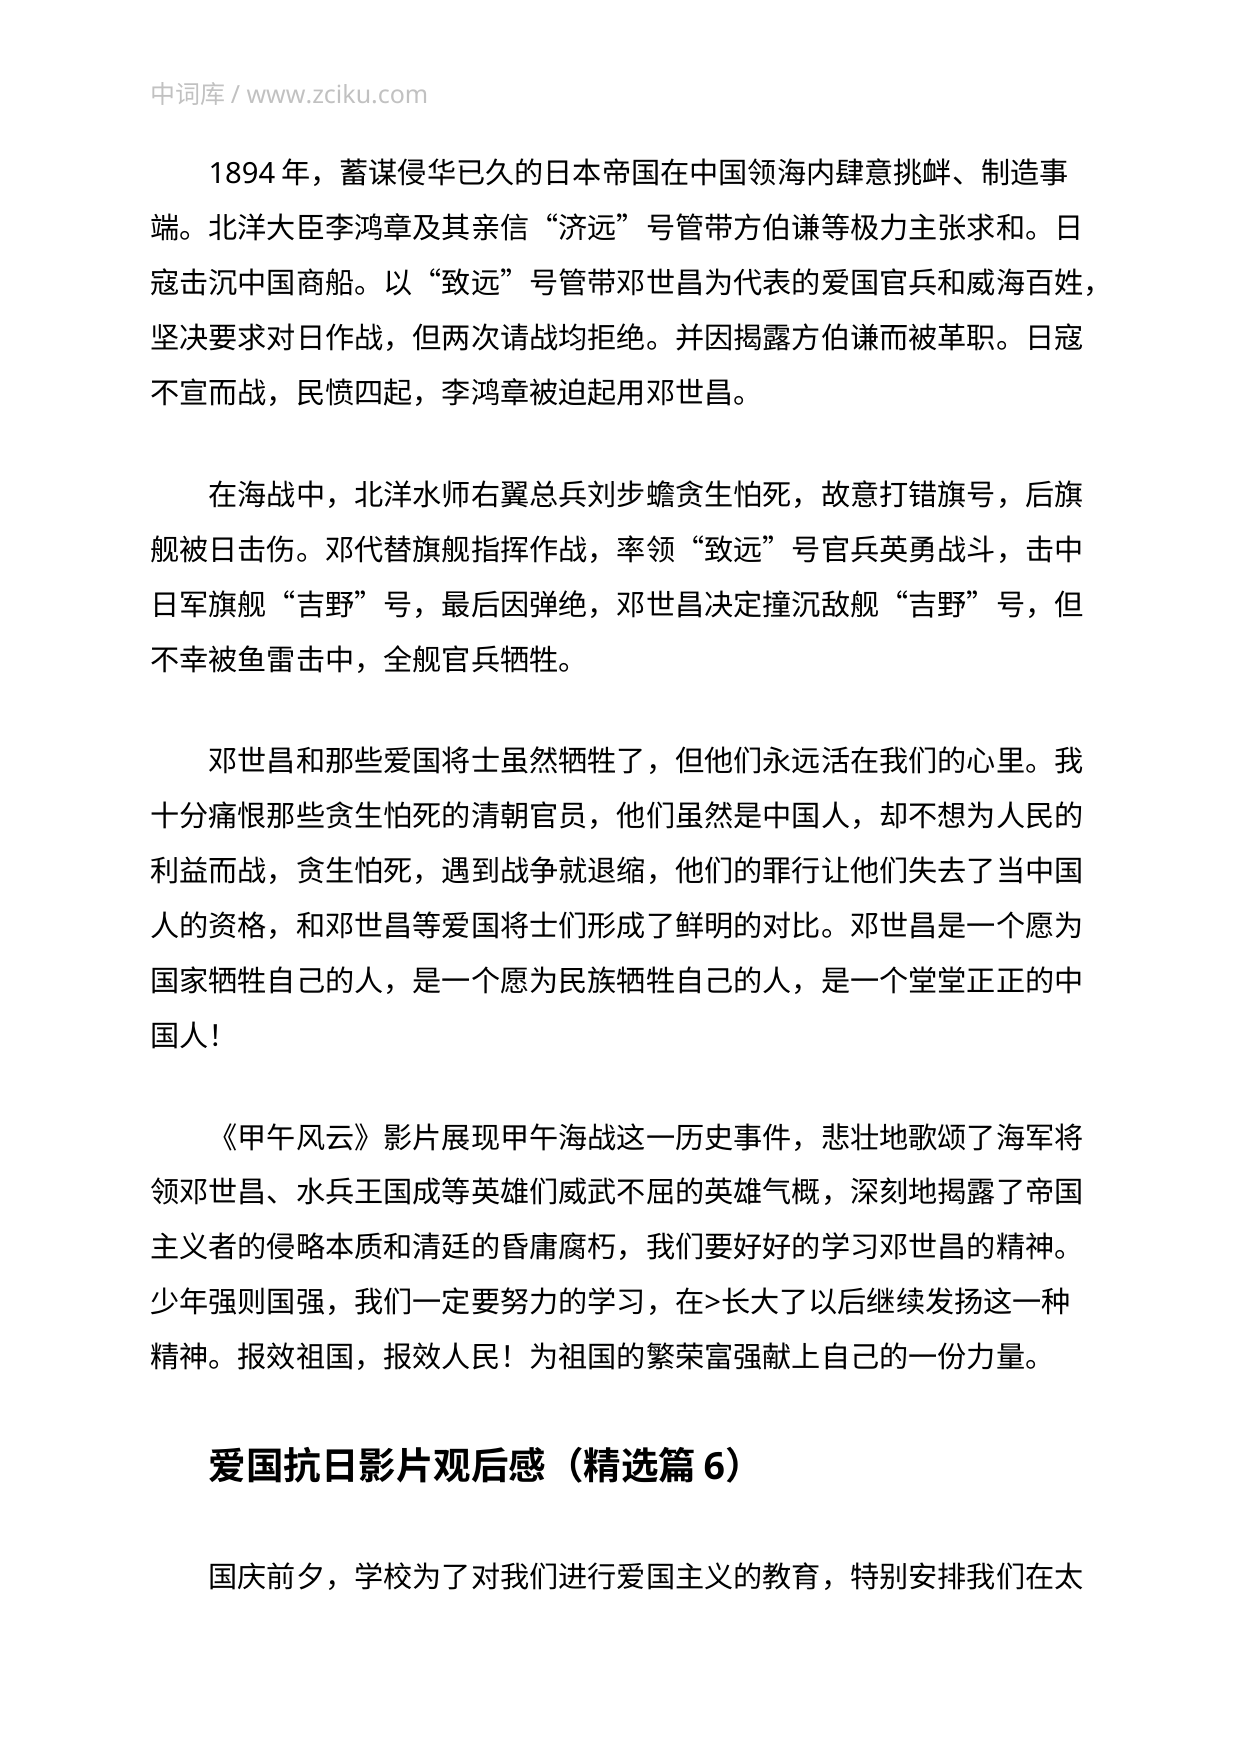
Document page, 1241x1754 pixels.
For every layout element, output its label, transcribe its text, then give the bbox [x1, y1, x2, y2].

text 1894年，蓄谋侵华已久的日本帝国在中国领海内肆意挑衅、制造事端。北洋大臣李鸿章及其亲信“济远”号管带方伯谦等极力主张求和。日寇击沉中国商船。以“致远”号管带邓世昌为代表的爱国官兵和威海百姓，坚决要求对日作战，但两次请战均拒绝。并因揭露方伯谦而被革职。日寇不宣而战，民愤四起，李鸿章被迫起用邓世昌。 [150, 150, 1090, 412]
text 在海战中，北洋水师右翼总兵刘步蟾贪生怕死，故意打错旗号，后旗舰被日击伤。邓代替旗舰指挥作战，率领“致远”号官兵英勇战斗，击中日军旗舰“吉野”号，最后因弹绝，邓世昌决定撞沉敌舰“吉野”号，但不幸被鱼雷击中，全舰官兵牺牲。 [150, 471, 1090, 678]
text 《甲午风云》影片展现甲午海战这一历史事件，悲壮地歌颂了海军将领邓世昌、水兵王国成等英雄们威武不屈的英雄气概，深刻地揭露了帝国主义者的侵略本质和清廷的昏庸腐朽，我们要好好的学习邓世昌的精神。少年强则国强，我们一定要努力的学习，在>长大了以后继续发扬这一种精神。报效祖国，报效人民！为祖国的繁荣富强献上自己的一份力量。 [150, 1114, 1090, 1376]
text 爱国抗日影片观后感（精选篇6） [150, 1436, 1090, 1490]
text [150, 1553, 1090, 1596]
text 邓世昌和那些爱国将士虽然牺牲了，但他们永远活在我们的心里。我十分痛恨那些贪生怕死的清朝官员，他们虽然是中国人，却不想为人民的利益而战，贪生怕死，遇到战争就退缩，他们的罪行让他们失去了当中国人的资格，和邓世昌等爱国将士们形成了鲜明的对比。邓世昌是一个愿为国家牺牲自己的人，是一个愿为民族牺牲自己的人，是一个堂堂正正的中国人！ [150, 738, 1090, 1055]
